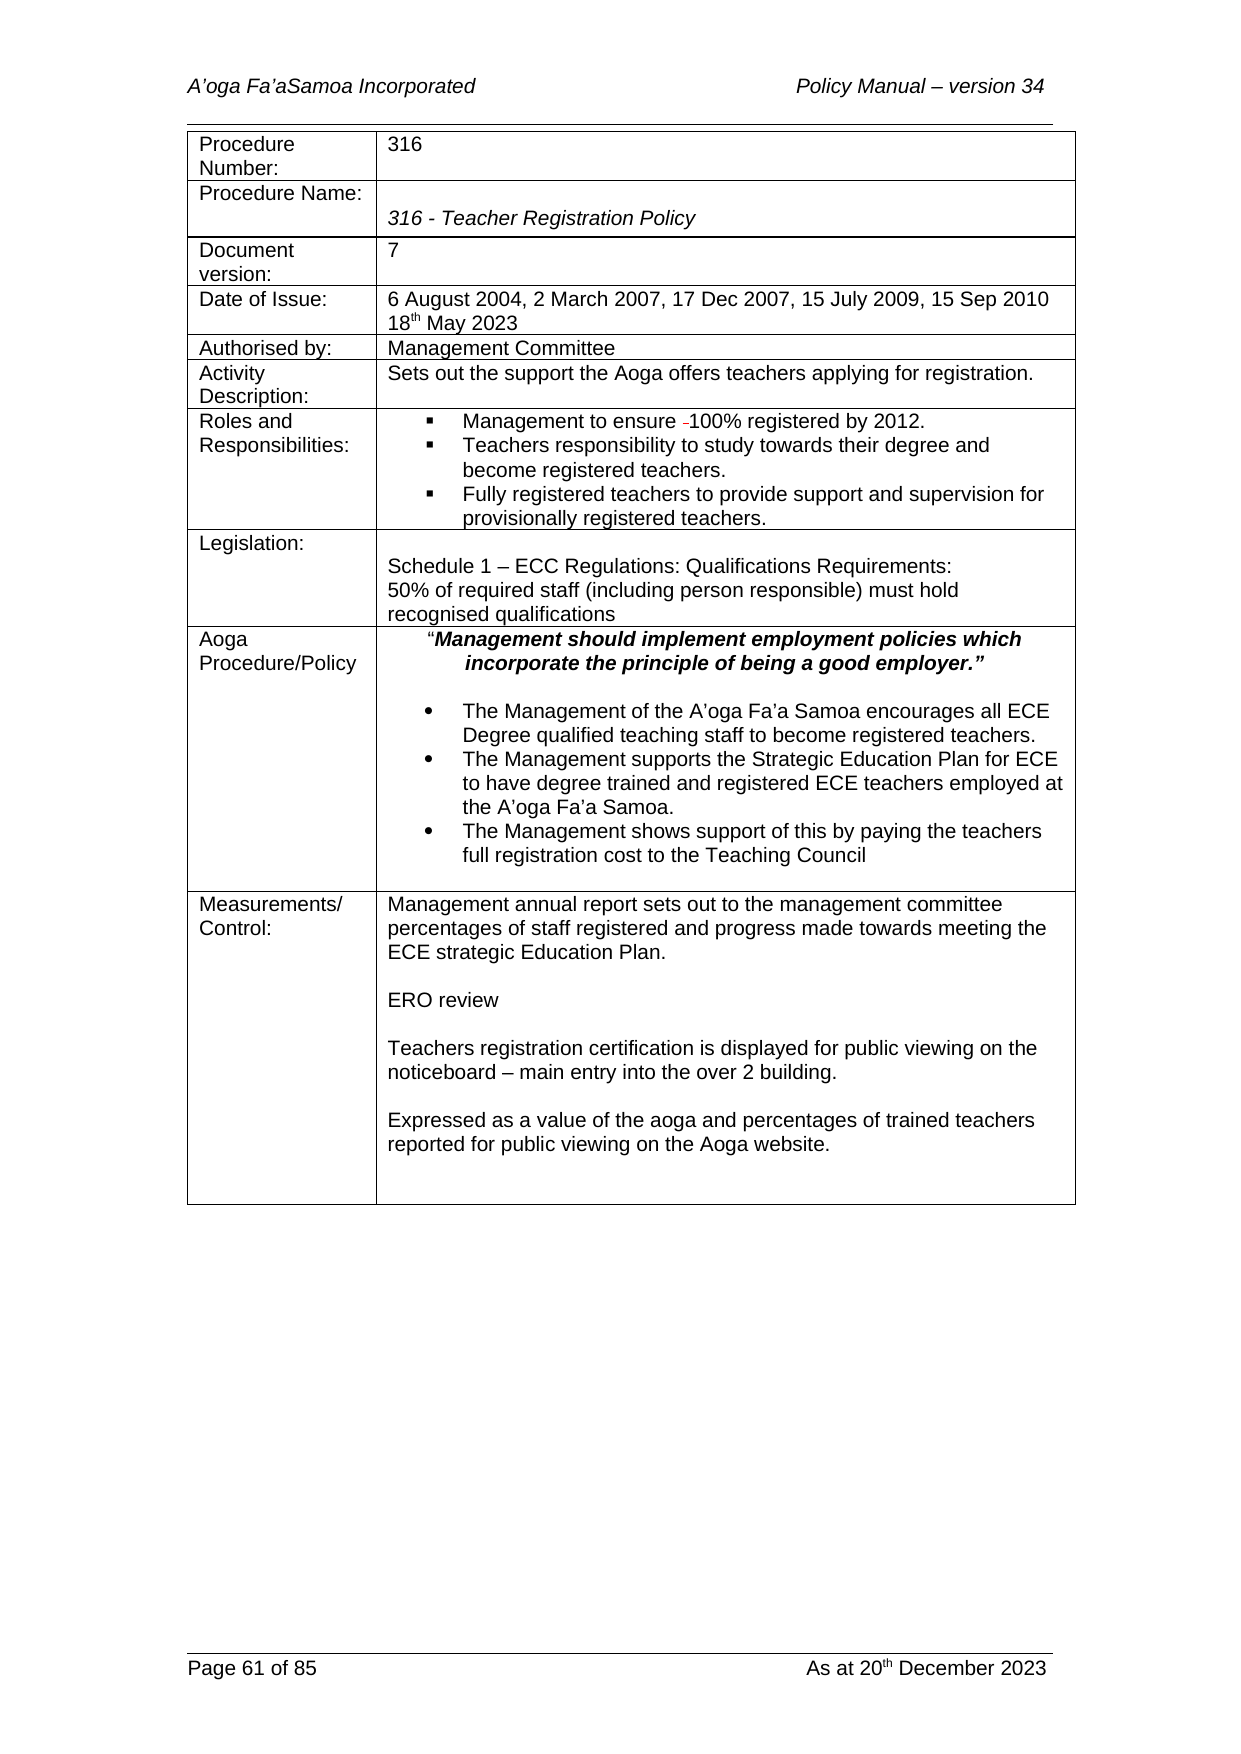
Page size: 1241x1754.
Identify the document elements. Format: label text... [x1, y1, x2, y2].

table_cell Schedule 1 – ECC Regulations: Qualifications Requirements: 50% of required staff (including person responsible) must hold recognised qualifications [377, 530, 1075, 626]
table_cell Roles and Responsibilities: [188, 409, 376, 529]
table_cell Activity Description: [188, 360, 376, 408]
table_cell 6 August 2004, 2 March 2007, 17 Dec 2007, 15 July 2009, 15 Sep 2010 18th May 2023 [377, 286, 1075, 334]
table_cell Legislation: [188, 530, 376, 626]
table_cell Aoga Procedure/Policy [188, 627, 376, 891]
table_cell 316 - Teacher Registration Policy [377, 181, 1075, 236]
table_cell Authorised by: [188, 335, 376, 359]
table_cell Document version: [188, 238, 376, 285]
table_header Procedure Number: [188, 132, 376, 180]
table_cell Management Committee [377, 335, 1075, 359]
table_cell Date of Issue: [188, 286, 376, 334]
table_cell Sets out the support the Aoga offers teachers applying for registration. [377, 360, 1075, 408]
table_cell Management annual report sets out to the management committee percentages of staff registered and progress made towards meeting the ECE strategic Education Plan. ERO review Teachers registration certification is displayed for public viewing on the noticeboard – main entry into the over 2 building. Expressed as a value of the aoga and percentages of trained teachers reported for public viewing on the Aoga website. [377, 892, 1075, 1204]
table_cell Management to ensure 100% registered by 2012. Teachers responsibility to study towards their degree and become registered teachers. Fully registered teachers to provide support and supervision for provisionally registered teachers. [377, 409, 1075, 529]
table_cell Procedure Name: [188, 181, 376, 236]
table_cell 7 [377, 238, 1075, 285]
table_cell Measurements/ Control: [188, 892, 376, 1204]
table_header 316 [377, 132, 1075, 180]
table_cell “Management should implement employment policies which incorporate the principle of being a good employer.” The Management of the A’oga Fa’a Samoa encourages all ECE Degree qualified teaching staff to become registered teachers. The Management supports the Strategic Education Plan for ECE to have degree trained and registered ECE teachers employed at the A’oga Fa’a Samoa. The Management shows support of this by paying the teachers full registration cost to the Teaching Council [377, 627, 1075, 891]
